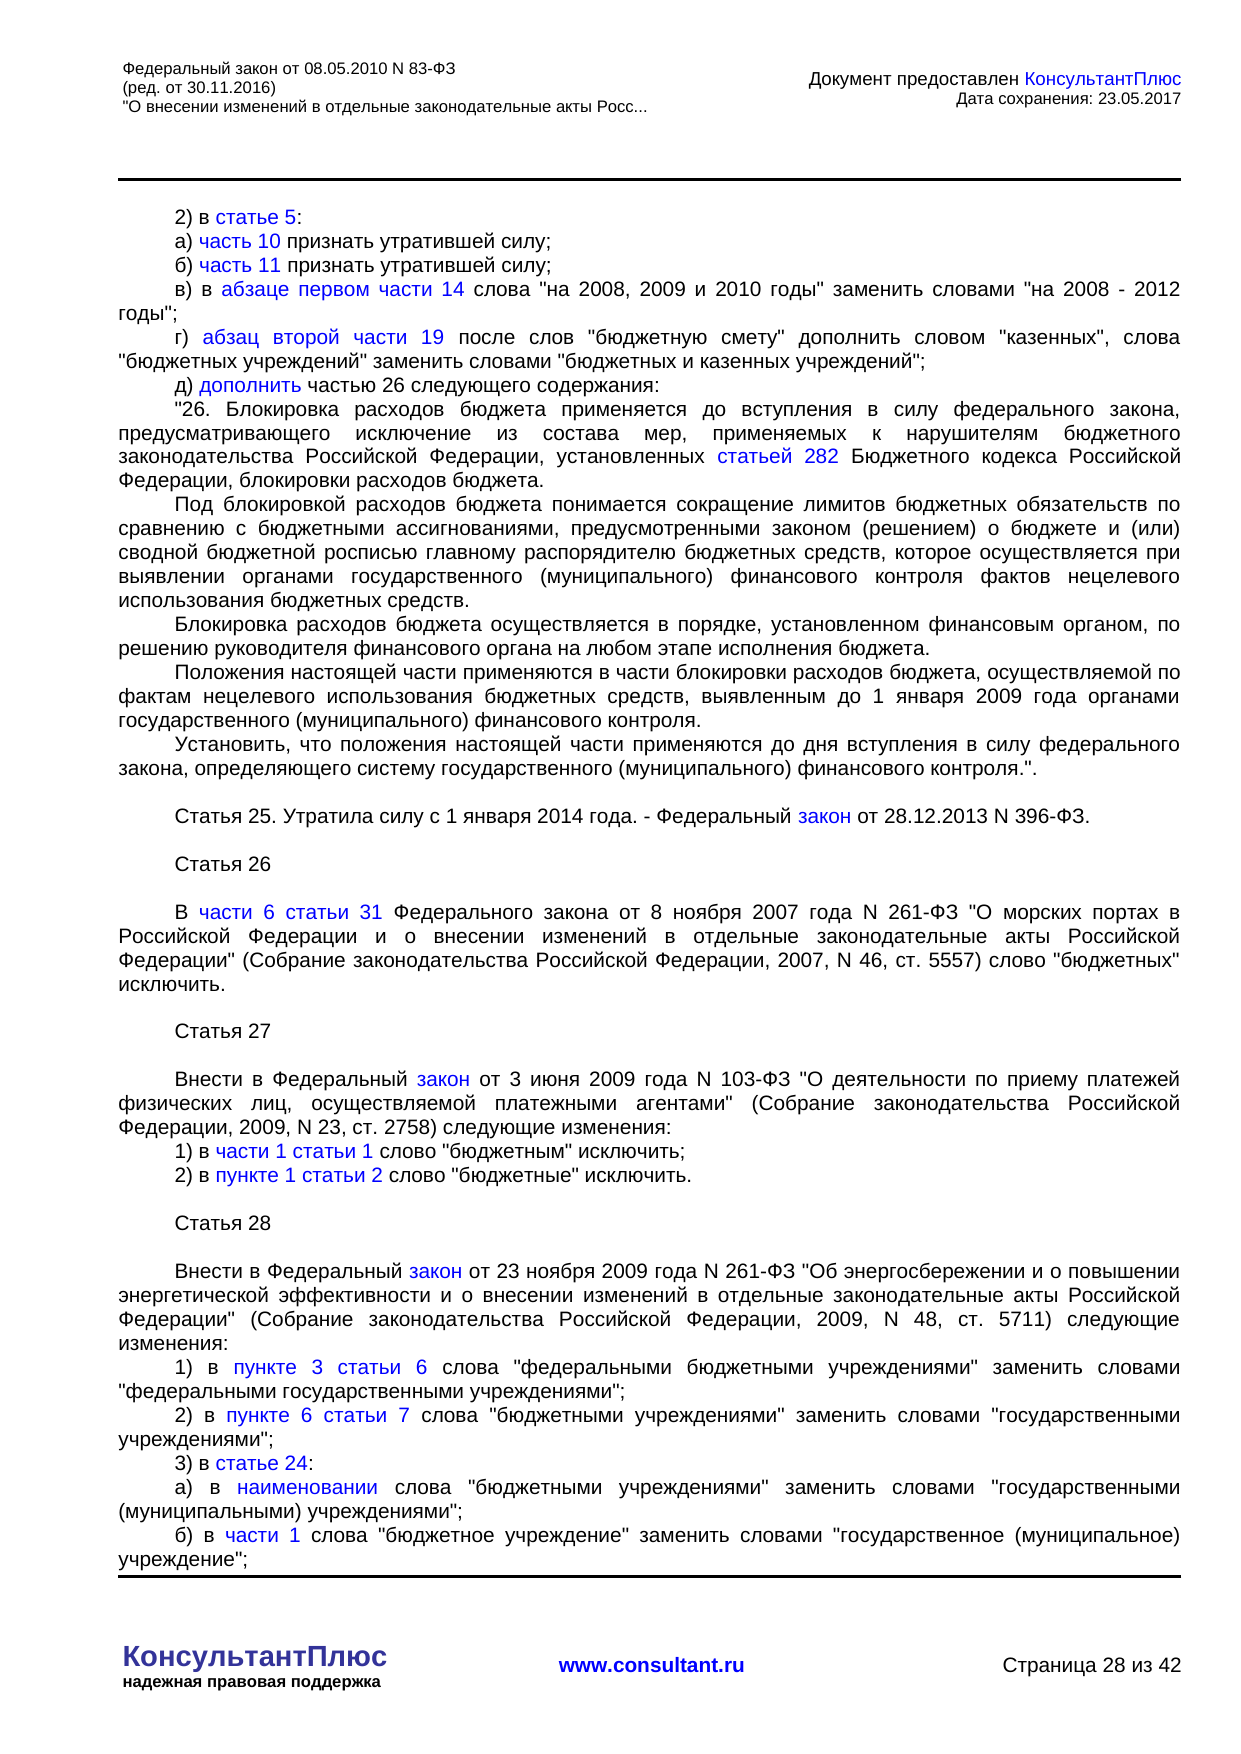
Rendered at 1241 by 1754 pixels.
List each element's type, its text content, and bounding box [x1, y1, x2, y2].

text Положения настоящей части применяются в части блокировки расходов бюджета, осуществляемой по фактам нецелевого использования бюджетных средств, выявленным до 1 января 2009 года органами государственного (муниципального) финансового контроля. [118, 660, 1181, 732]
text Установить, что положения настоящей части применяются до дня вступления в силу федерального закона, определяющего систему государственного (муниципального) финансового контроля.". [118, 732, 1181, 780]
text 2) в статье 5: [118, 205, 1181, 229]
text а) часть 10 признать утратившей силу; [118, 229, 1181, 253]
text б) в части 1 слова "бюджетное учреждение" заменить словами "государственное (муниципальное) учреждение"; [118, 1522, 1181, 1570]
text Статья 27 [118, 1019, 1181, 1043]
text б) часть 11 признать утратившей силу; [118, 253, 1181, 277]
text 2) в пункте 6 статьи 7 слова "бюджетными учреждениями" заменить словами "государственными учреждениями"; [118, 1403, 1181, 1451]
text Статья 26 [118, 852, 1181, 876]
text 1) в пункте 3 статьи 6 слова "федеральными бюджетными учреждениями" заменить словами "федеральными государственными учреждениями"; [118, 1355, 1181, 1403]
text Блокировка расходов бюджета осуществляется в порядке, установленном финансовым органом, по решению руководителя финансового органа на любом этапе исполнения бюджета. [118, 612, 1181, 660]
text Внести в Федеральный закон от 23 ноября 2009 года N 261-ФЗ "Об энергосбережении и о повышении энергетической эффективности и о внесении изменений в отдельные законодательные акты Российской Федерации" (Собрание законодательства Российской Федерации, 2009, N 48, ст. 5711) следующие изменения: [118, 1259, 1181, 1355]
text 1) в части 1 статьи 1 слово "бюджетным" исключить; [118, 1139, 1181, 1163]
text Статья 25. Утратила силу с 1 января 2014 года. - Федеральный закон от 28.12.2013 N 396-ФЗ. [118, 804, 1181, 828]
text д) дополнить частью 26 следующего содержания: [118, 372, 1181, 396]
text Статья 28 [118, 1211, 1181, 1235]
text в) в абзаце первом части 14 слова "на 2008, 2009 и 2010 годы" заменить словами "на 2008 - 2012 годы"; [118, 277, 1181, 324]
text а) в наименовании слова "бюджетными учреждениями" заменить словами "государственными (муниципальными) учреждениями"; [118, 1474, 1181, 1522]
text Под блокировкой расходов бюджета понимается сокращение лимитов бюджетных обязательств по сравнению с бюджетными ассигнованиями, предусмотренными законом (решением) о бюджете и (или) сводной бюджетной росписью главному распорядителю бюджетных средств, которое осуществляется при выявлении органами государственного (муниципального) финансового контроля фактов нецелевого использования бюджетных средств. [118, 492, 1181, 612]
text 2) в пункте 1 статьи 2 слово "бюджетные" исключить. [118, 1163, 1181, 1187]
text г) абзац второй части 19 после слов "бюджетную смету" дополнить словом "казенных", слова "бюджетных учреждений" заменить словами "бюджетных и казенных учреждений"; [118, 324, 1181, 372]
text Внести в Федеральный закон от 3 июня 2009 года N 103-ФЗ "О деятельности по приему платежей физических лиц, осуществляемой платежными агентами" (Собрание законодательства Российской Федерации, 2009, N 23, ст. 2758) следующие изменения: [118, 1067, 1181, 1139]
text "26. Блокировка расходов бюджета применяется до вступления в силу федерального закона, предусматривающего исключение из состава мер, применяемых к нарушителям бюджетного законодательства Российской Федерации, установленных статьей 282 Бюджетного кодекса Российской Федерации, блокировки расходов бюджета. [118, 396, 1181, 492]
text 3) в статье 24: [118, 1451, 1181, 1474]
text В части 6 статьи 31 Федерального закона от 8 ноября 2007 года N 261-ФЗ "О морских портах в Российской Федерации и о внесении изменений в отдельные законодательные акты Российской Федерации" (Собрание законодательства Российской Федерации, 2007, N 46, ст. 5557) слово "бюджетных" исключить. [118, 899, 1181, 995]
